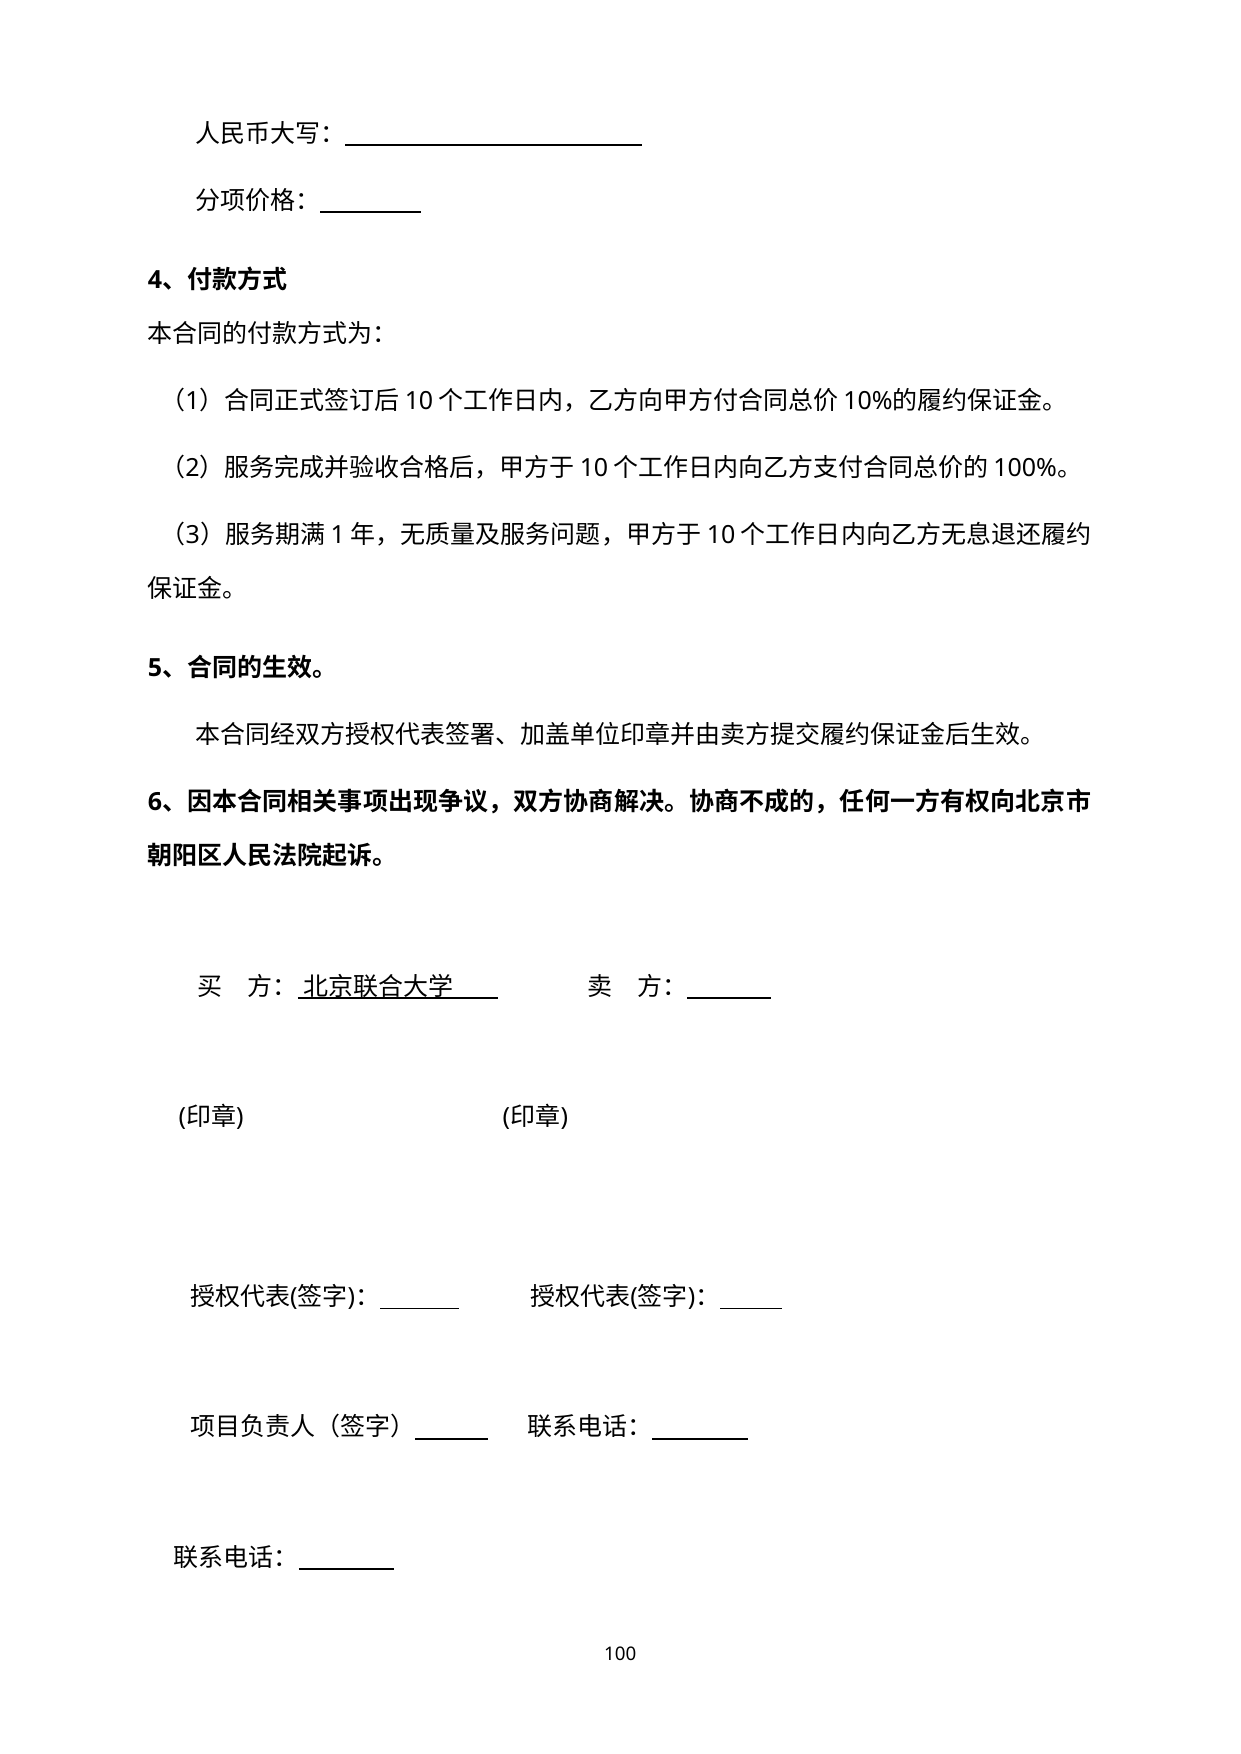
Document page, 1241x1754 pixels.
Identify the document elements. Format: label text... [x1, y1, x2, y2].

text 6、因本合同相关事项出现争议，双方协商解决。协商不成的，任何一方有权向北京市朝阳区人民法院起诉。 [148, 781, 1092, 872]
text 联系电话： [148, 1537, 1092, 1573]
text 买 方： 北京联合大学 卖 方： [148, 966, 1092, 1002]
text 5、合同的生效。 [148, 648, 1092, 684]
text 项目负责人（签字） 联系电话： [148, 1407, 1092, 1443]
text 人民币大写： [148, 113, 1092, 150]
text （1）合同正式签订后10个工作日内，乙方向甲方付合同总价10%的履约保证金。 [148, 381, 1092, 417]
text 本合同经双方授权代表签署、加盖单位印章并由卖方提交履约保证金后生效。 [148, 715, 1092, 751]
text 本合同的付款方式为： [148, 314, 1092, 350]
text (印章) (印章) [148, 1096, 1092, 1132]
text 授权代表(签字)： 授权代表(签字)： [148, 1277, 1092, 1313]
text （3）服务期满1年，无质量及服务问题，甲方于10个工作日内向乙方无息退还履约保证金。 [148, 514, 1092, 605]
text 4、付款方式 [148, 259, 1092, 296]
text （2）服务完成并验收合格后，甲方于10个工作日内向乙方支付合同总价的100%。 [148, 447, 1092, 484]
text 分项价格： [148, 180, 1092, 216]
